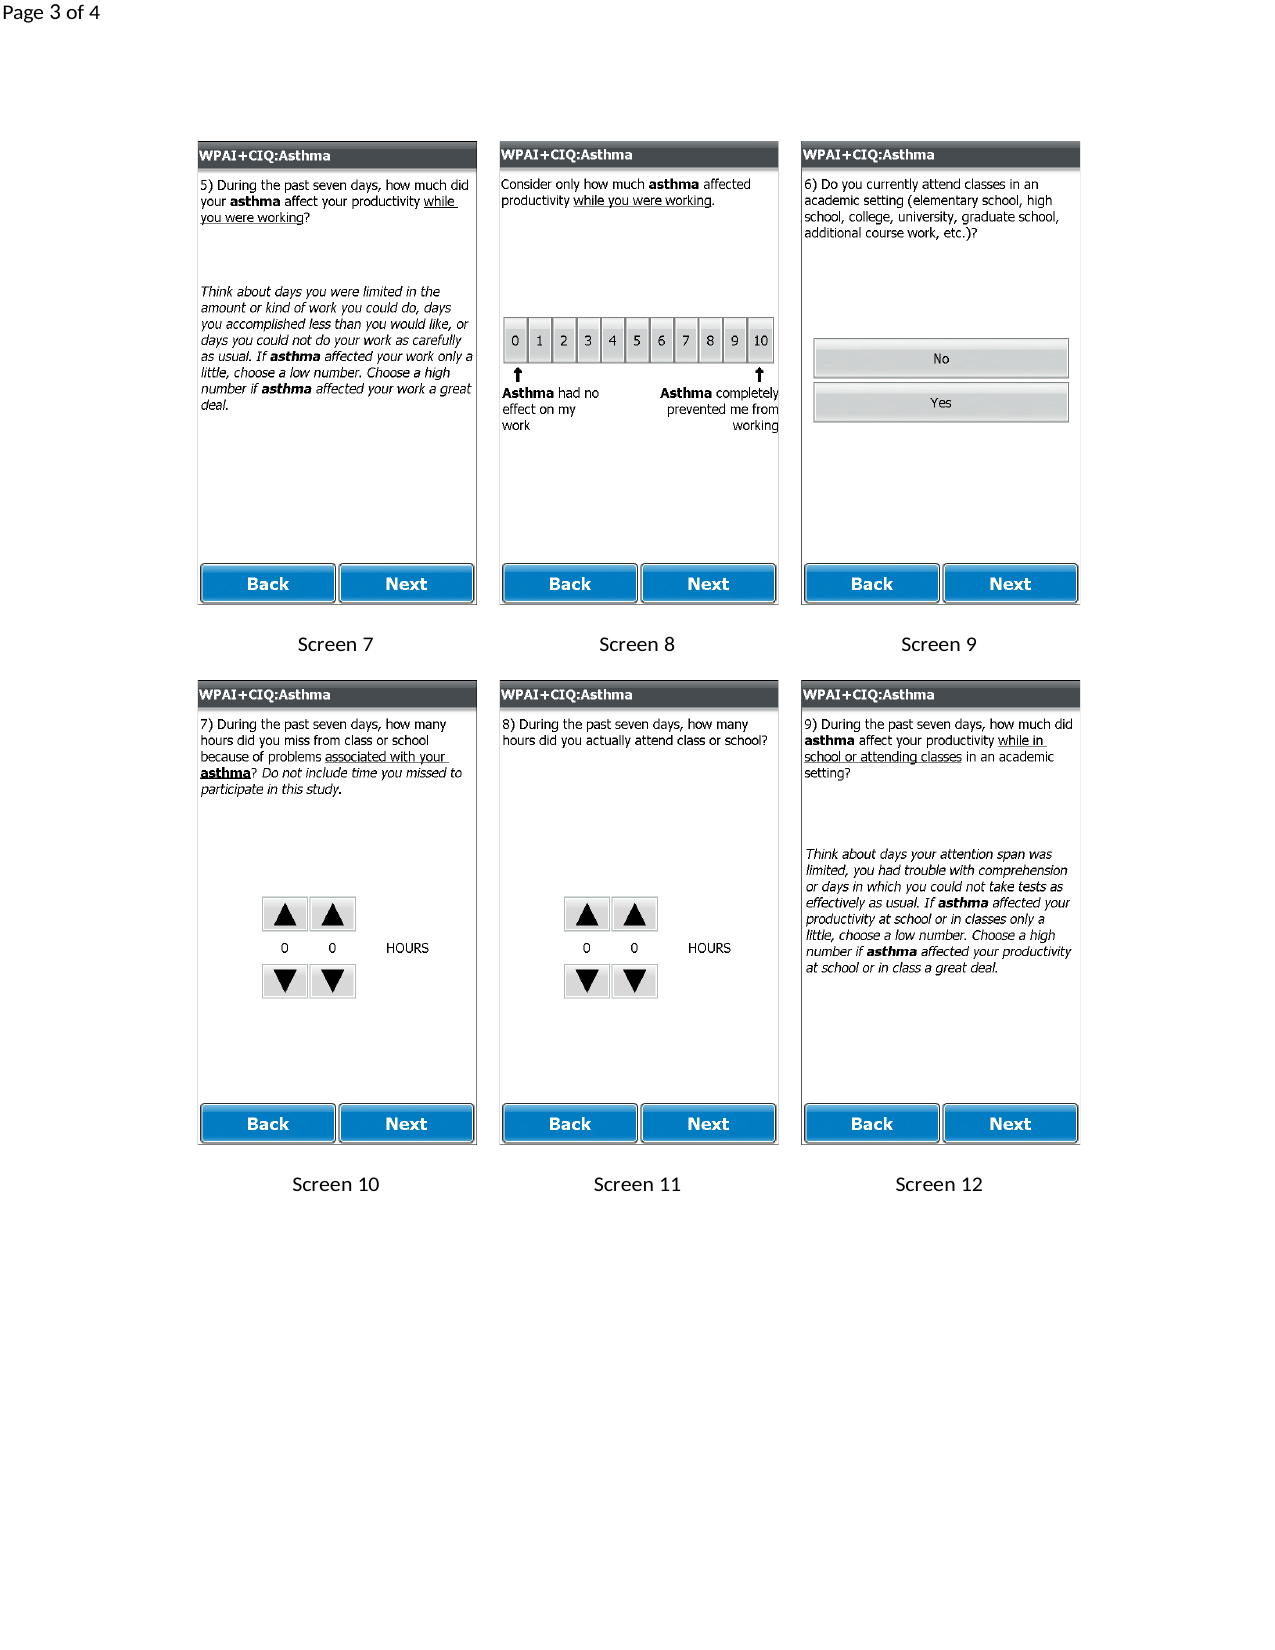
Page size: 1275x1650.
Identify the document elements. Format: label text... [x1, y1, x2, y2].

text Screen 10 Screen 11 Screen 12 [292, 1171, 1096, 1197]
picture [499, 680, 779, 1145]
picture [499, 141, 779, 605]
picture [197, 680, 477, 1145]
picture [197, 141, 477, 605]
picture [801, 680, 1081, 1145]
picture [801, 141, 1081, 605]
text Screen 7 Screen 8 Screen 9 [298, 632, 1096, 657]
